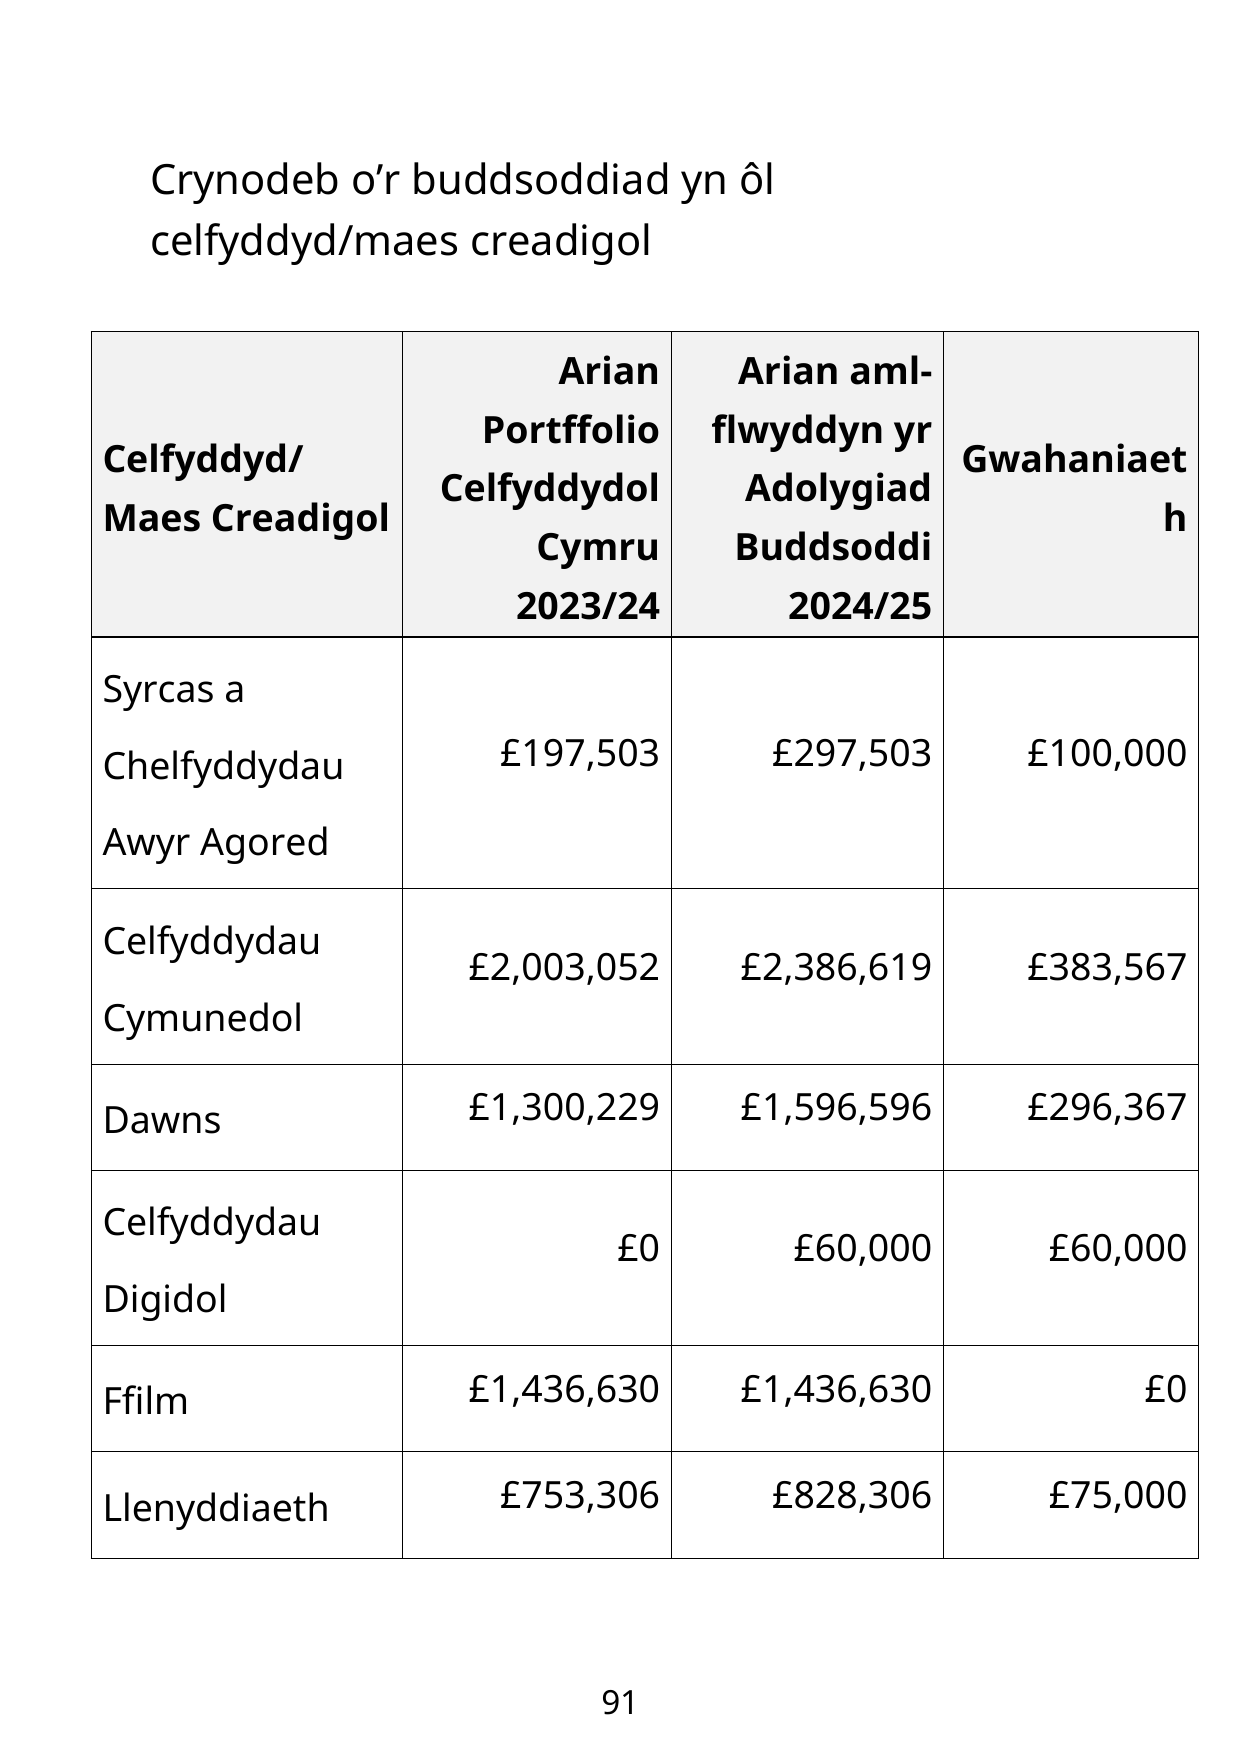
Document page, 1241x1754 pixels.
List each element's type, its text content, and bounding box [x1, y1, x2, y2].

table_cell £60,000 [672, 1171, 943, 1345]
table_cell Syrcas a Chelfyddydau Awyr Agored [92, 638, 402, 888]
table_cell £100,000 [944, 638, 1198, 888]
table_header Arian Portffolio Celfyddydol Cymru 2023/24 [403, 332, 671, 636]
table_cell £1,436,630 [403, 1346, 671, 1451]
table_cell £2,003,052 [403, 889, 671, 1063]
table_cell £753,306 [403, 1452, 671, 1557]
table_cell £60,000 [944, 1171, 1198, 1345]
table_header Gwahaniaeth [944, 332, 1198, 636]
table_cell Dawns [92, 1065, 402, 1170]
table_cell Llenyddiaeth [92, 1452, 402, 1557]
table_cell Celfyddydau Digidol [92, 1171, 402, 1345]
table_cell £1,300,229 [403, 1065, 671, 1170]
table_cell £828,306 [672, 1452, 943, 1557]
table_header Celfyddyd/Maes Creadigol [92, 332, 402, 636]
table_cell £197,503 [403, 638, 671, 888]
table_cell £75,000 [944, 1452, 1198, 1557]
table_cell Ffilm [92, 1346, 402, 1451]
table_cell £297,503 [672, 638, 943, 888]
table_cell £0 [403, 1171, 671, 1345]
table_header Arian aml-flwyddyn yr Adolygiad Buddsoddi 2024/25 [672, 332, 943, 636]
table_cell £0 [944, 1346, 1198, 1451]
subtitle Crynodeb o’r buddsoddiad yn ôl celfyddyd/maes creadigol [150, 150, 1090, 268]
table_cell £383,567 [944, 889, 1198, 1063]
table_cell £1,596,596 [672, 1065, 943, 1170]
table_cell £2,386,619 [672, 889, 943, 1063]
table_cell £296,367 [944, 1065, 1198, 1170]
table_cell Celfyddydau Cymunedol [92, 889, 402, 1063]
table_cell £1,436,630 [672, 1346, 943, 1451]
